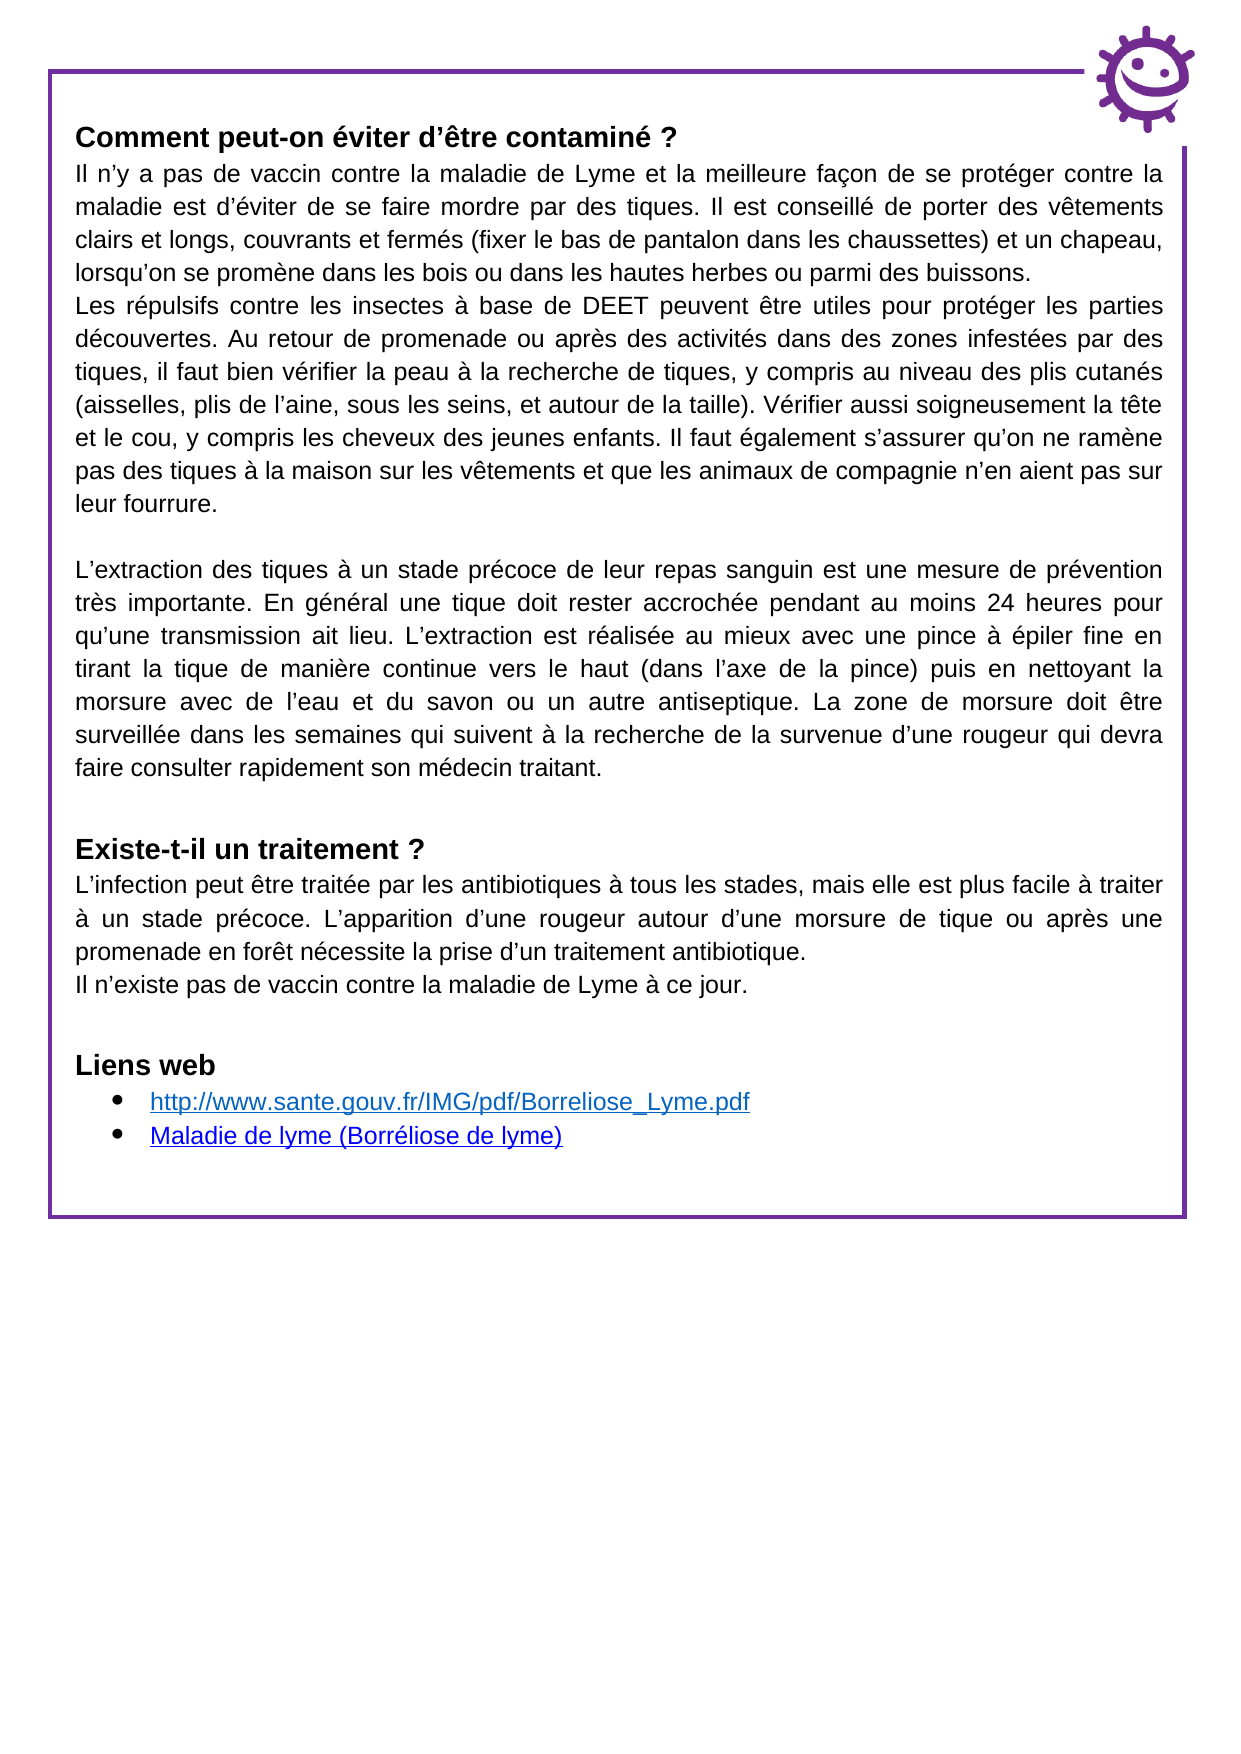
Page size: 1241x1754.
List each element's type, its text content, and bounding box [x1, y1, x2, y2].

picture [1084, 20, 1208, 146]
text Il n’existe pas de vaccin contre la maladie de Lyme à ce jour. [75, 969, 1165, 998]
text L’extraction des tiques à un stade précoce de leur repas sanguin est une mesure de prévention très importante. En général une tique doit rester accrochée pendant au moins 24 heures pour qu’une transmission ait lieu. L’extraction est réalisée au mieux avec une pince à épiler fine en tirant la tique de manière continue vers le haut (dans l’axe de la pince) puis en nettoyant la morsure avec de l’eau et du savon ou un autre antiseptique. La zone de morsure doit être surveillée dans les semaines qui suivent à la recherche de la survenue d’une rougeur qui devra faire consulter rapidement son médecin traitant. [75, 522, 1165, 782]
list Maladie de lyme (Borréliose de lyme) [112, 1121, 1165, 1151]
text Les répulsifs contre les insectes à base de DEET peuvent être utiles pour protéger les parties découvertes. Au retour de promenade ou après des activités dans des zones infestées par des tiques, il faut bien vérifier la peau à la recherche de tiques, y compris au niveau des plis cutanés (aisselles, plis de l’aine, sous les seins, et autour de la taille). Vérifier aussi soigneusement la tête et le cou, y compris les cheveux des jeunes enfants. Il faut également s’assurer qu’on ne ramène pas des tiques à la maison sur les vêtements et que les animaux de compagnie n’en aient pas sur leur fourrure. [75, 291, 1165, 518]
subtitle Existe-t-il un traitement ? [75, 832, 1165, 866]
list http://www.sante.gouv.fr/IMG/pdf/Borreliose_Lyme.pdf [112, 1087, 1165, 1116]
subtitle Liens web [75, 1048, 1165, 1082]
text Il n’y a pas de vaccin contre la maladie de Lyme et la meilleure façon de se protéger contre la maladie est d’éviter de se faire mordre par des tiques. Il est conseillé de porter des vêtements clairs et longs, couvrants et fermés (fixer le bas de pantalon dans les chaussettes) et un chapeau, lorsqu’on se promène dans les bois ou dans les hautes herbes ou parmi des buissons. [75, 159, 1165, 287]
text L’infection peut être traitée par les antibiotiques à tous les stades, mais elle est plus facile à traiter à un stade précoce. L’apparition d’une rougeur autour d’une morsure de tique ou après une promenade en forêt nécessite la prise d’un traitement antibiotique. [75, 871, 1165, 965]
subtitle Comment peut-on éviter d’être contaminé ? [75, 121, 1165, 154]
